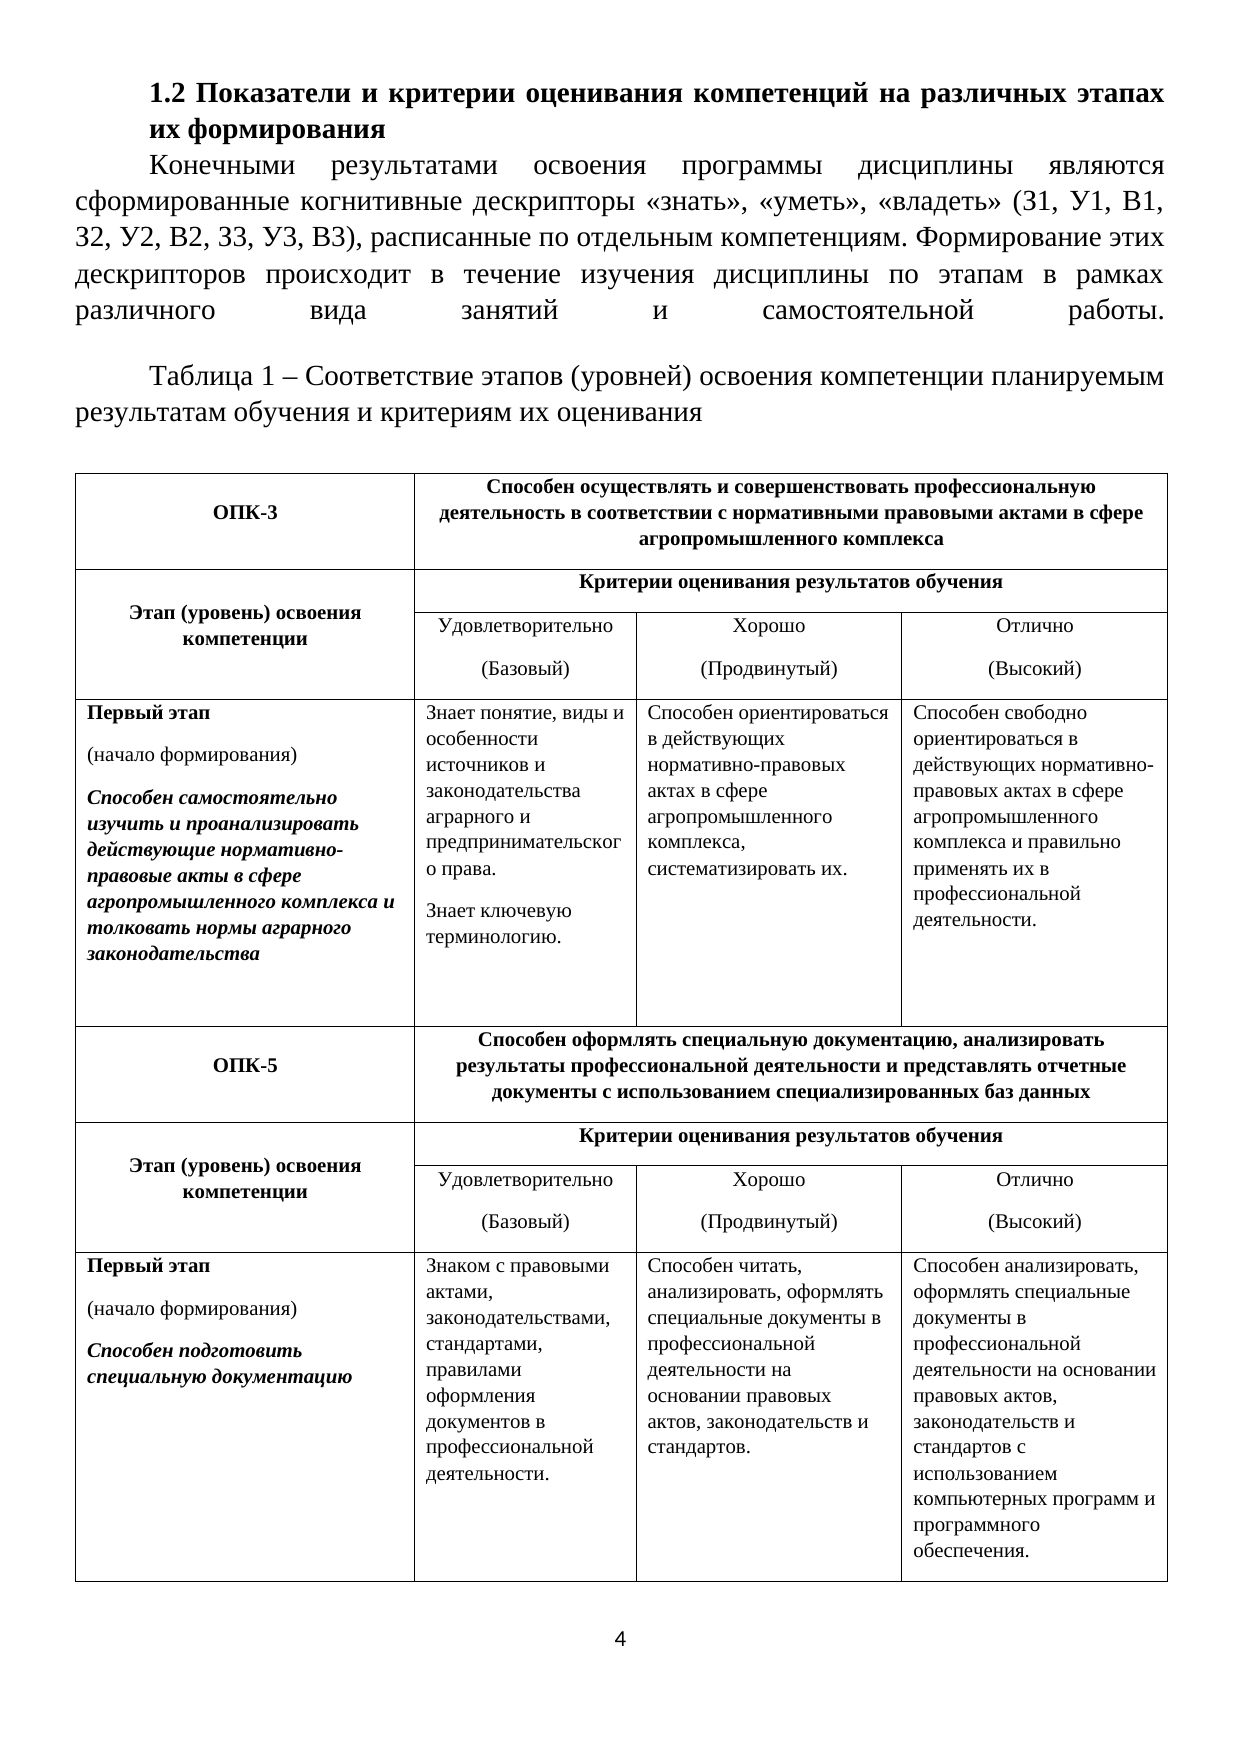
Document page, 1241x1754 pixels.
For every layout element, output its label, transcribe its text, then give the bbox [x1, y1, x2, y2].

table_cell Первый этап (начало формирования) Способен подготовить специальную документацию [76, 1253, 414, 1581]
table_cell Критерии оценивания результатов обучения [415, 570, 1167, 612]
table_cell Хорошо (Продвинутый) [637, 1166, 901, 1252]
table_cell Отлично (Высокий) [902, 1166, 1167, 1252]
table_header Способен осуществлять и совершенствовать профессиональную деятельность в соответствии с нормативными правовыми актами в сфере агропромышленного комплекса [415, 474, 1167, 568]
table_cell Знает понятие, виды и особенности источников и законодательства аграрного и предпринимательского права. Знает ключевую терминологию. [415, 700, 636, 1026]
table_cell Способен оформлять специальную документацию, анализировать результаты профессиональной деятельности и представлять отчетные документы с использованием специализированных баз данных [415, 1027, 1167, 1122]
table_cell ОПК-5 [76, 1027, 414, 1122]
table_header ОПК-3 [76, 474, 414, 568]
table_cell Способен ориентироваться в действующих нормативно-правовых актах в сфере агропромышленного комплекса, систематизировать их. [637, 700, 901, 1026]
table_cell Удовлетворительно (Базовый) [415, 613, 636, 699]
table_cell Способен читать, анализировать, оформлять специальные документы в профессиональной деятельности на основании правовых актов, законодательств и стандартов. [637, 1253, 901, 1581]
table_cell Этап (уровень) освоения компетенции [76, 1123, 414, 1252]
text Таблица 1 – Соответствие этапов (уровней) освоения компетенции планируемым результатам обучения и критериям их оценивания [75, 358, 1165, 427]
table_cell Способен свободно ориентироваться в действующих нормативно-правовых актах в сфере агропромышленного комплекса и правильно применять их в профессиональной деятельности. [902, 700, 1167, 1026]
table_cell Знаком с правовыми актами, законодательствами, стандартами, правилами оформления документов в профессиональной деятельности. [415, 1253, 636, 1581]
table_cell Удовлетворительно (Базовый) [415, 1166, 636, 1252]
table_cell Способен анализировать, оформлять специальные документы в профессиональной деятельности на основании правовых актов, законодательств и стандартов с использованием компьютерных программ и программного обеспечения. [902, 1253, 1167, 1581]
table_cell Критерии оценивания результатов обучения [415, 1123, 1167, 1165]
text Конечными результатами освоения программы дисциплины являются сформированные когнитивные дескрипторы «знать», «уметь», «владеть» (З1, У1, В1, З2, У2, В2, З3, У3, В3), расписанные по отдельным компетенциям. Формирование этих дескрипторов происходит в течение изучения дисциплины по этапам в рамках различного вида занятий и самостоятельной работы. [75, 147, 1165, 356]
table_cell Этап (уровень) освоения компетенции [76, 570, 414, 699]
table_cell Первый этап (начало формирования) Способен самостоятельно изучить и проанализировать действующие нормативно-правовые акты в сфере агропромышленного комплекса и толковать нормы аграрного законодательства [76, 700, 414, 1026]
subtitle 1.2 Показатели и критерии оценивания компетенций на различных этапах их формирования [149, 75, 1165, 145]
table_cell Отлично (Высокий) [902, 613, 1167, 699]
table_cell Хорошо (Продвинутый) [637, 613, 901, 699]
